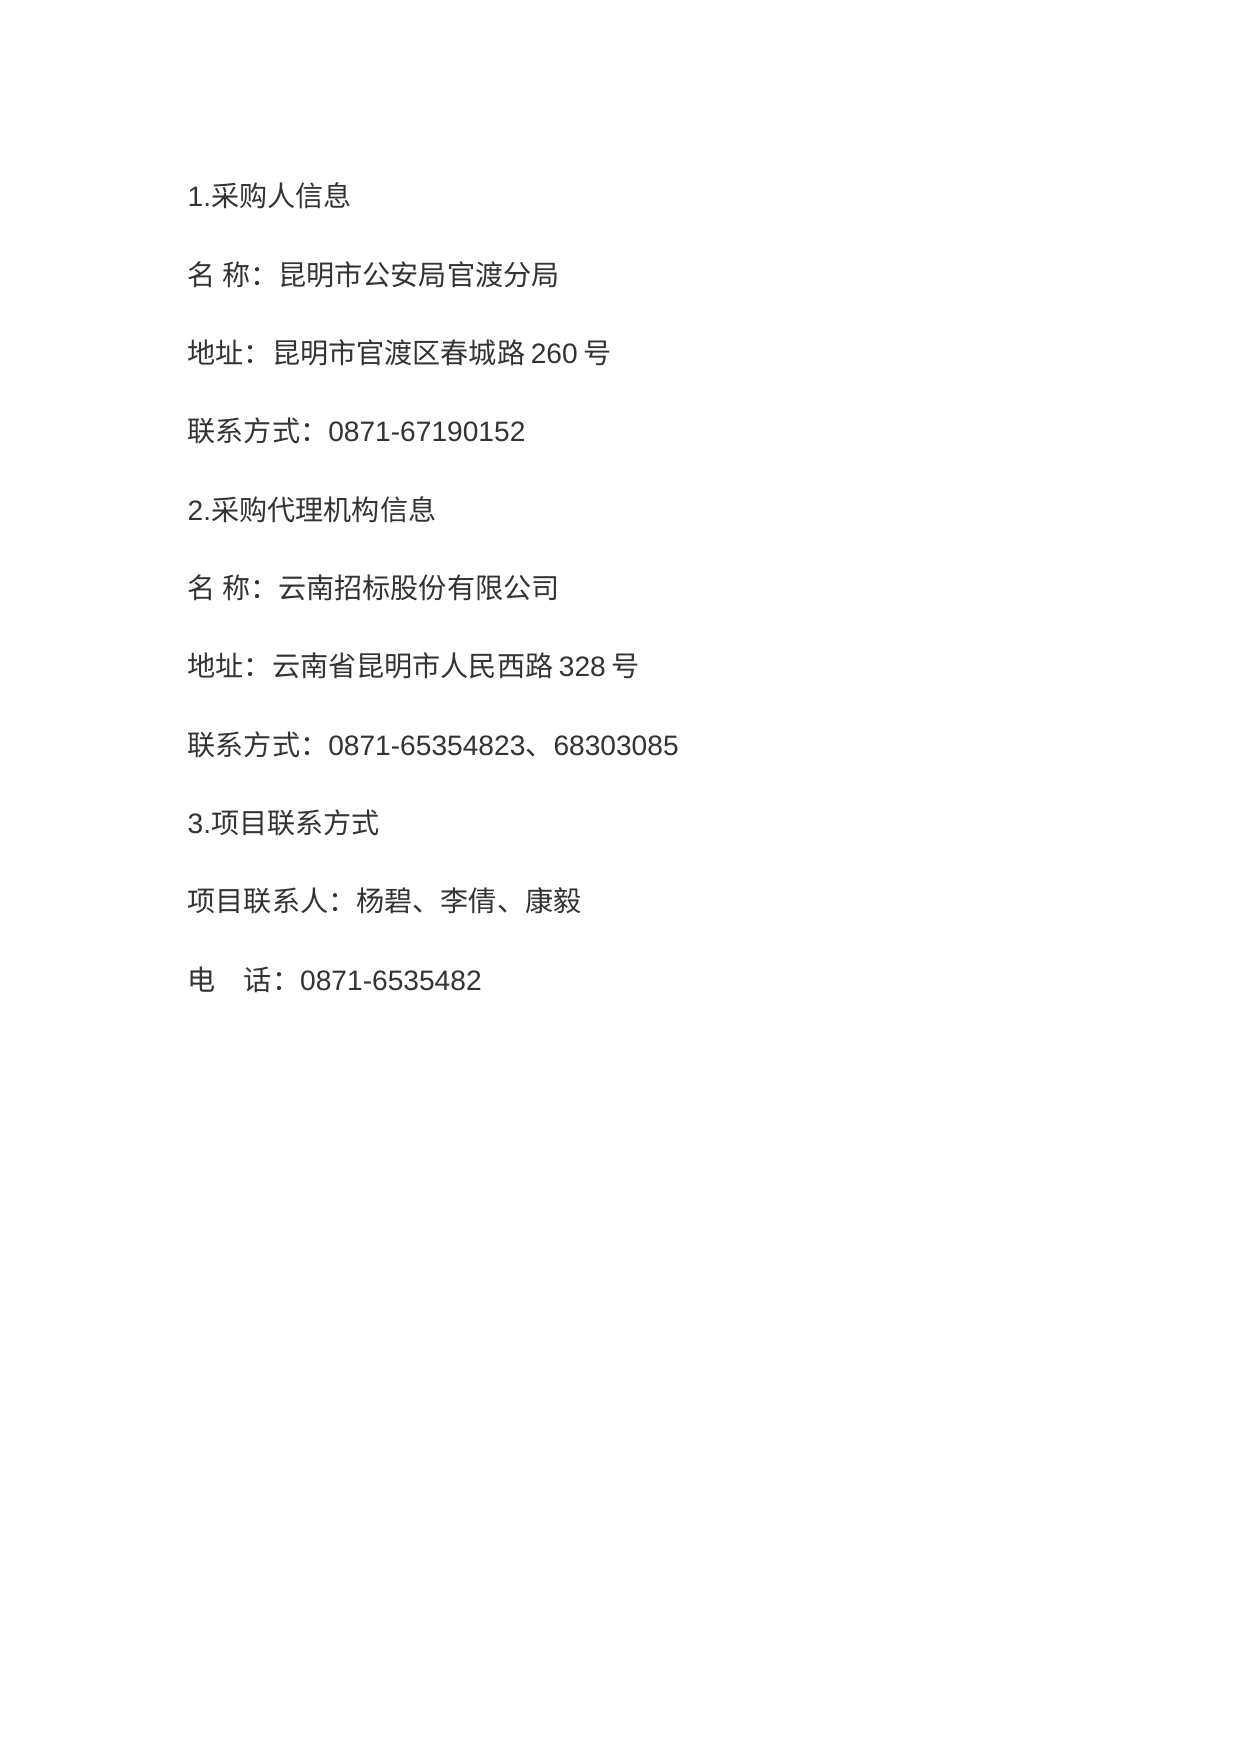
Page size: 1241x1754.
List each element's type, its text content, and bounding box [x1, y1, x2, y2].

text 名 称：昆明市公安局官渡分局 [187, 240, 1053, 305]
text 联系方式：0871-67190152 [187, 397, 1053, 462]
text 地址：云南省昆明市人民西路328号 [187, 632, 1053, 697]
text 电 话：0871-6535482 [187, 945, 1053, 1010]
text 名 称：云南招标股份有限公司 [187, 554, 1053, 619]
text 2.采购代理机构信息 [187, 475, 1053, 540]
text 联系方式：0871-65354823、68303085 [187, 710, 1053, 775]
text 1.采购人信息 [187, 162, 1053, 227]
text 项目联系人：杨碧、李倩、康毅 [187, 867, 1053, 932]
text 3.项目联系方式 [187, 789, 1053, 854]
text 地址：昆明市官渡区春城路260号 [187, 319, 1053, 384]
